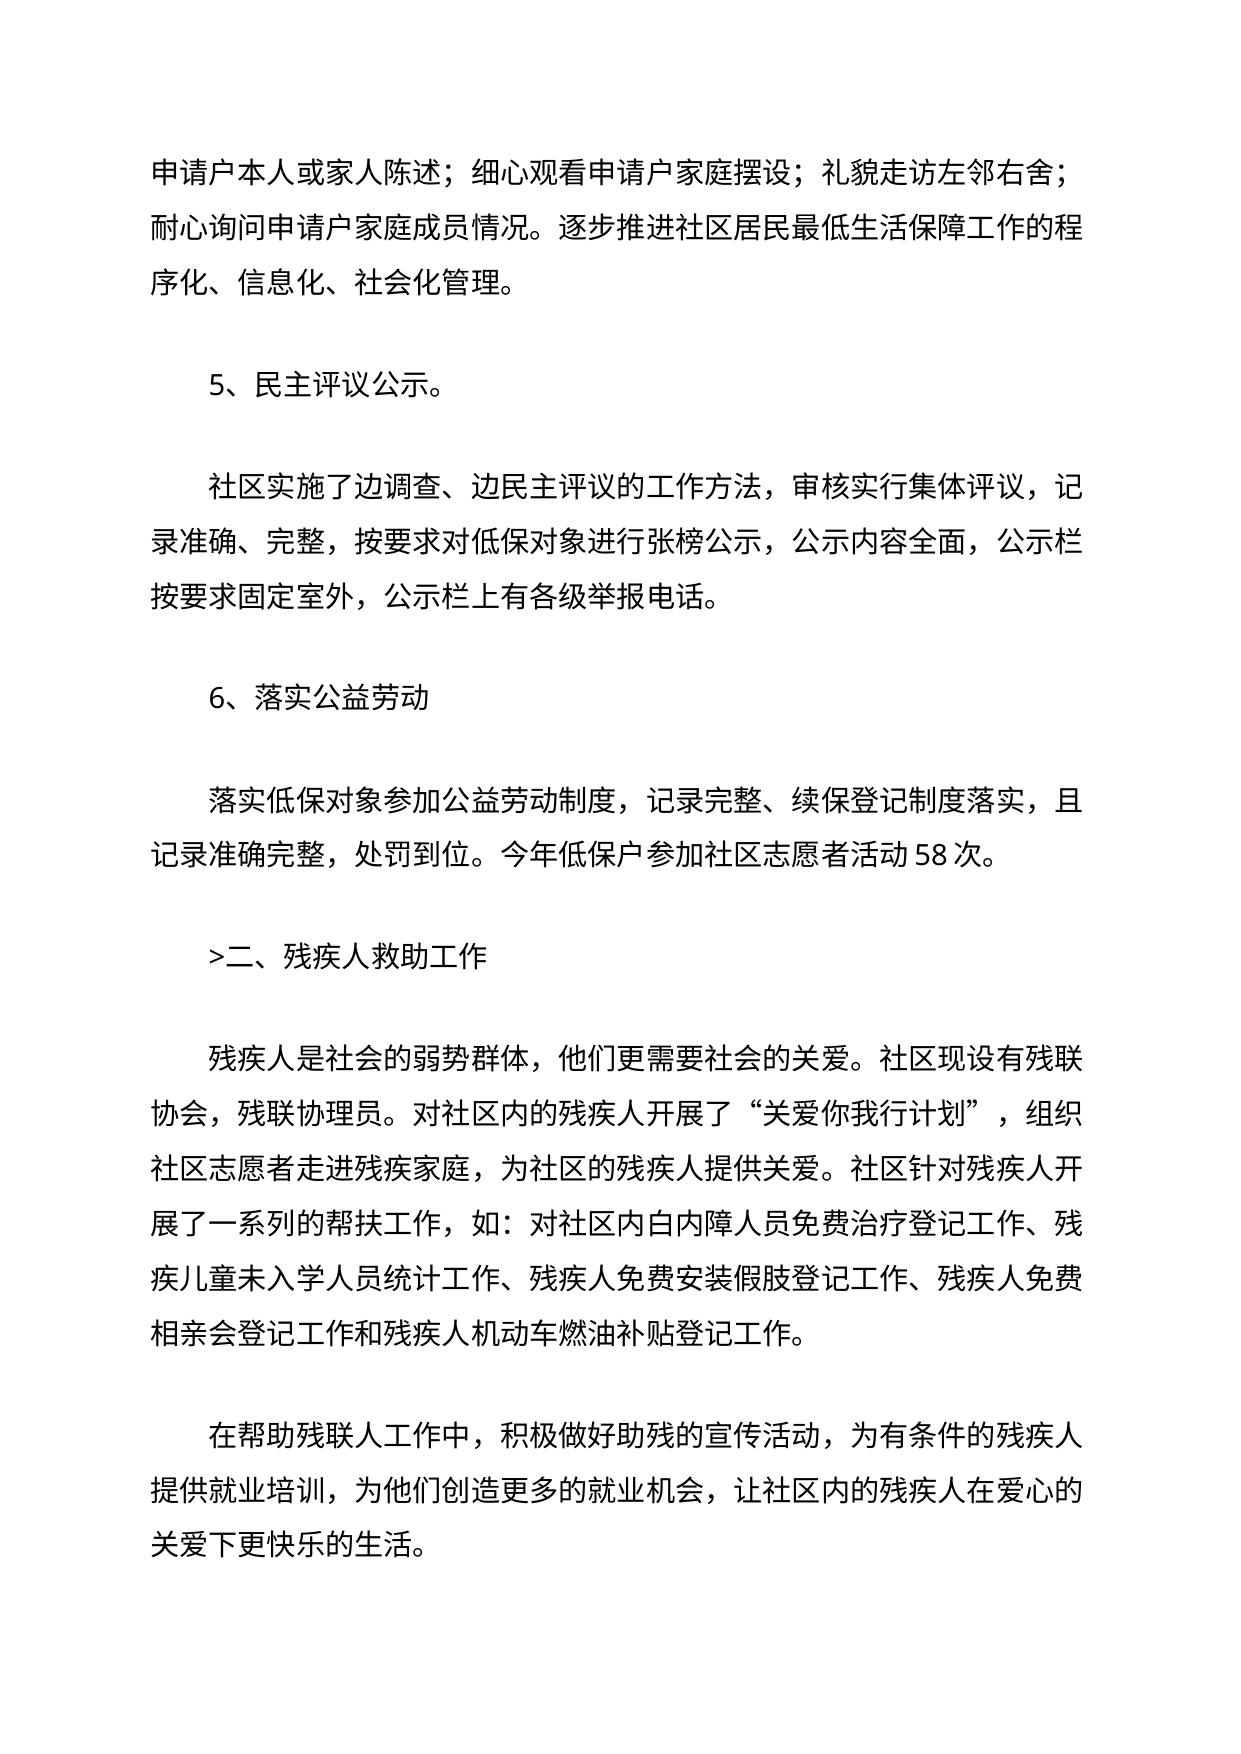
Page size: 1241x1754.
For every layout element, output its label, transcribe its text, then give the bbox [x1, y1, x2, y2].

text 6、落实公益劳动 [150, 675, 1090, 717]
text 残疾人是社会的弱势群体，他们更需要社会的关爱。社区现设有残联协会，残联协理员。对社区内的残疾人开展了“关爱你我行计划”，组织社区志愿者走进残疾家庭，为社区的残疾人提供关爱。社区针对残疾人开展了一系列的帮扶工作，如：对社区内白内障人员免费治疗登记工作、残疾儿童未入学人员统计工作、残疾人免费安装假肢登记工作、残疾人免费相亲会登记工作和残疾人机动车燃油补贴登记工作。 [150, 1036, 1090, 1353]
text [150, 150, 1090, 302]
text 5、民主评议公示。 [150, 362, 1090, 404]
text 落实低保对象参加公益劳动制度，记录完整、续保登记制度落实，且记录准确完整，处罚到位。今年低保户参加社区志愿者活动58次。 [150, 777, 1090, 874]
text 在帮助残联人工作中，积极做好助残的宣传活动，为有条件的残疾人提供就业培训，为他们创造更多的就业机会，让社区内的残疾人在爱心的关爱下更快乐的生活。 [150, 1412, 1090, 1564]
text >二、残疾人救助工作 [150, 934, 1090, 976]
text 社区实施了边调查、边民主评议的工作方法，审核实行集体评议，记录准确、完整，按要求对低保对象进行张榜公示，公示内容全面，公示栏按要求固定室外，公示栏上有各级举报电话。 [150, 463, 1090, 616]
